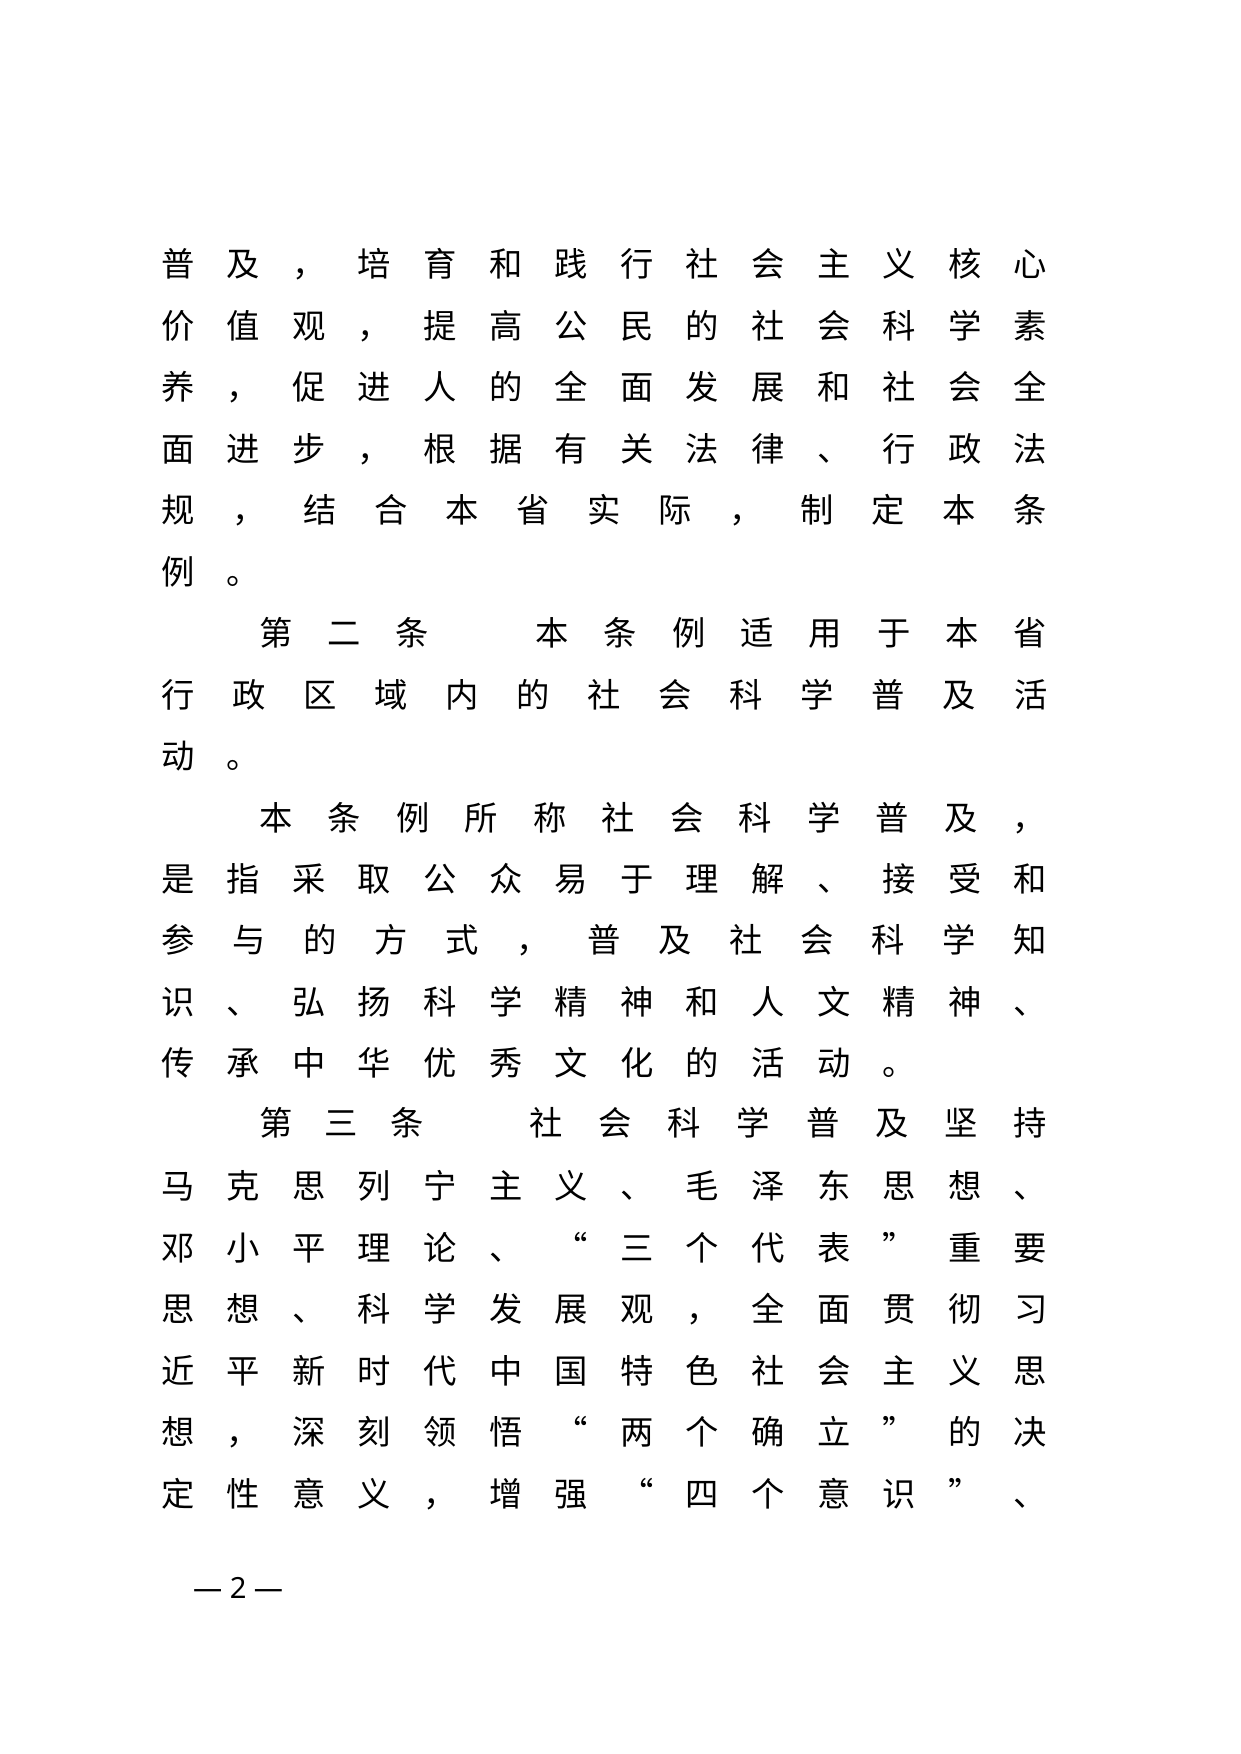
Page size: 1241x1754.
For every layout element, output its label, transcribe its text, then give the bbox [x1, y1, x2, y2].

text 本条例所称社会科学普及，是指采取公众易于理解、接受和参与的方式，普及社会科学知识、弘扬科学精神和人文精神、传承中华优秀文化的活动。 [161, 785, 1079, 1092]
text 第二条 本条例适用于本省行政区域内的社会科学普及活动。 [161, 600, 1079, 785]
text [161, 232, 1079, 600]
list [161, 1092, 1079, 1522]
